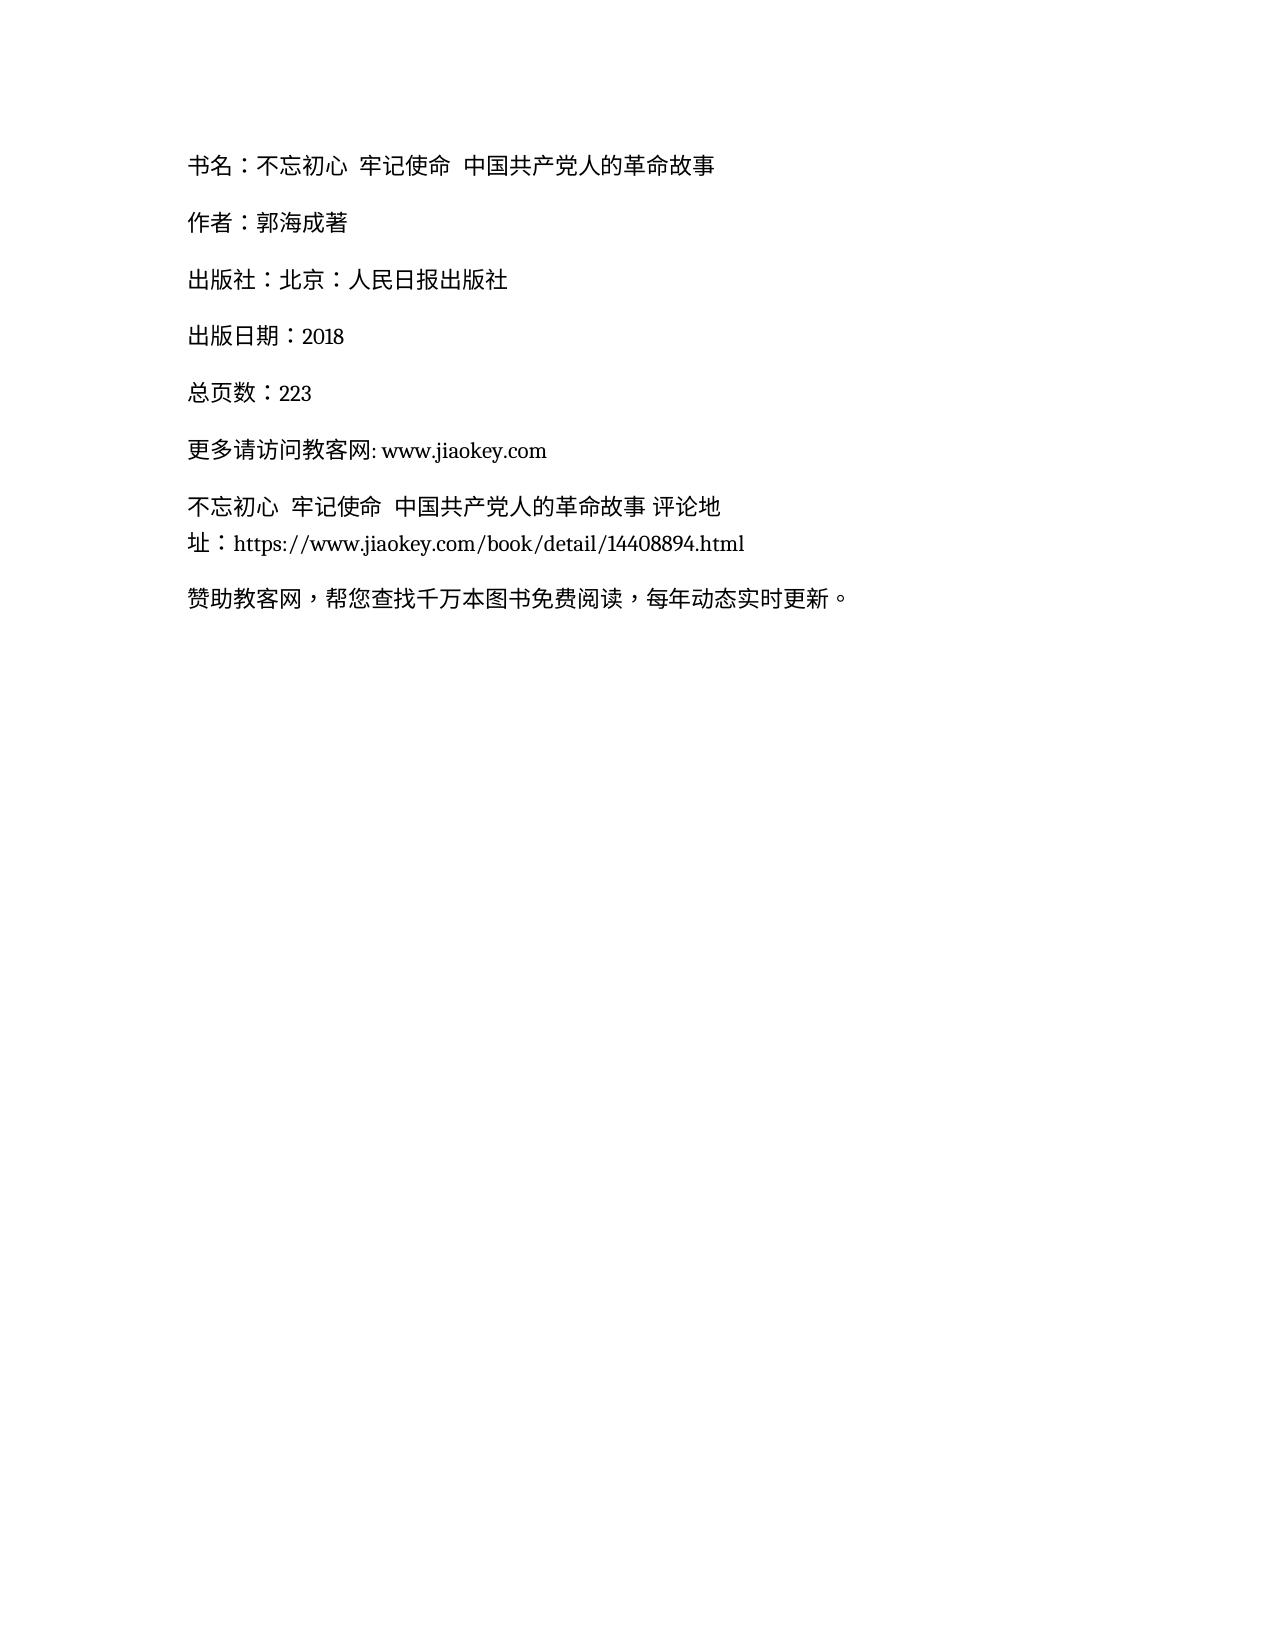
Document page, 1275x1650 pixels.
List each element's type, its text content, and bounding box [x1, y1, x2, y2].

text 不忘初心 牢记使命 中国共产党人的革命故事 评论地址：https://www.jiaokey.com/book/detail/14408894.html [187, 491, 1087, 558]
text 出版社：北京：人民日报出版社 [187, 263, 1087, 295]
text 出版日期：2018 [187, 320, 1087, 352]
text 赞助教客网，帮您查找千万本图书免费阅读，每年动态实时更新。 [187, 583, 1087, 614]
text 书名：不忘初心 牢记使命 中国共产党人的革命故事 [187, 150, 1087, 181]
text 总页数：223 [187, 377, 1087, 408]
text 作者：郭海成著 [187, 207, 1087, 238]
text 更多请访问教客网: www.jiaokey.com [187, 434, 1087, 465]
